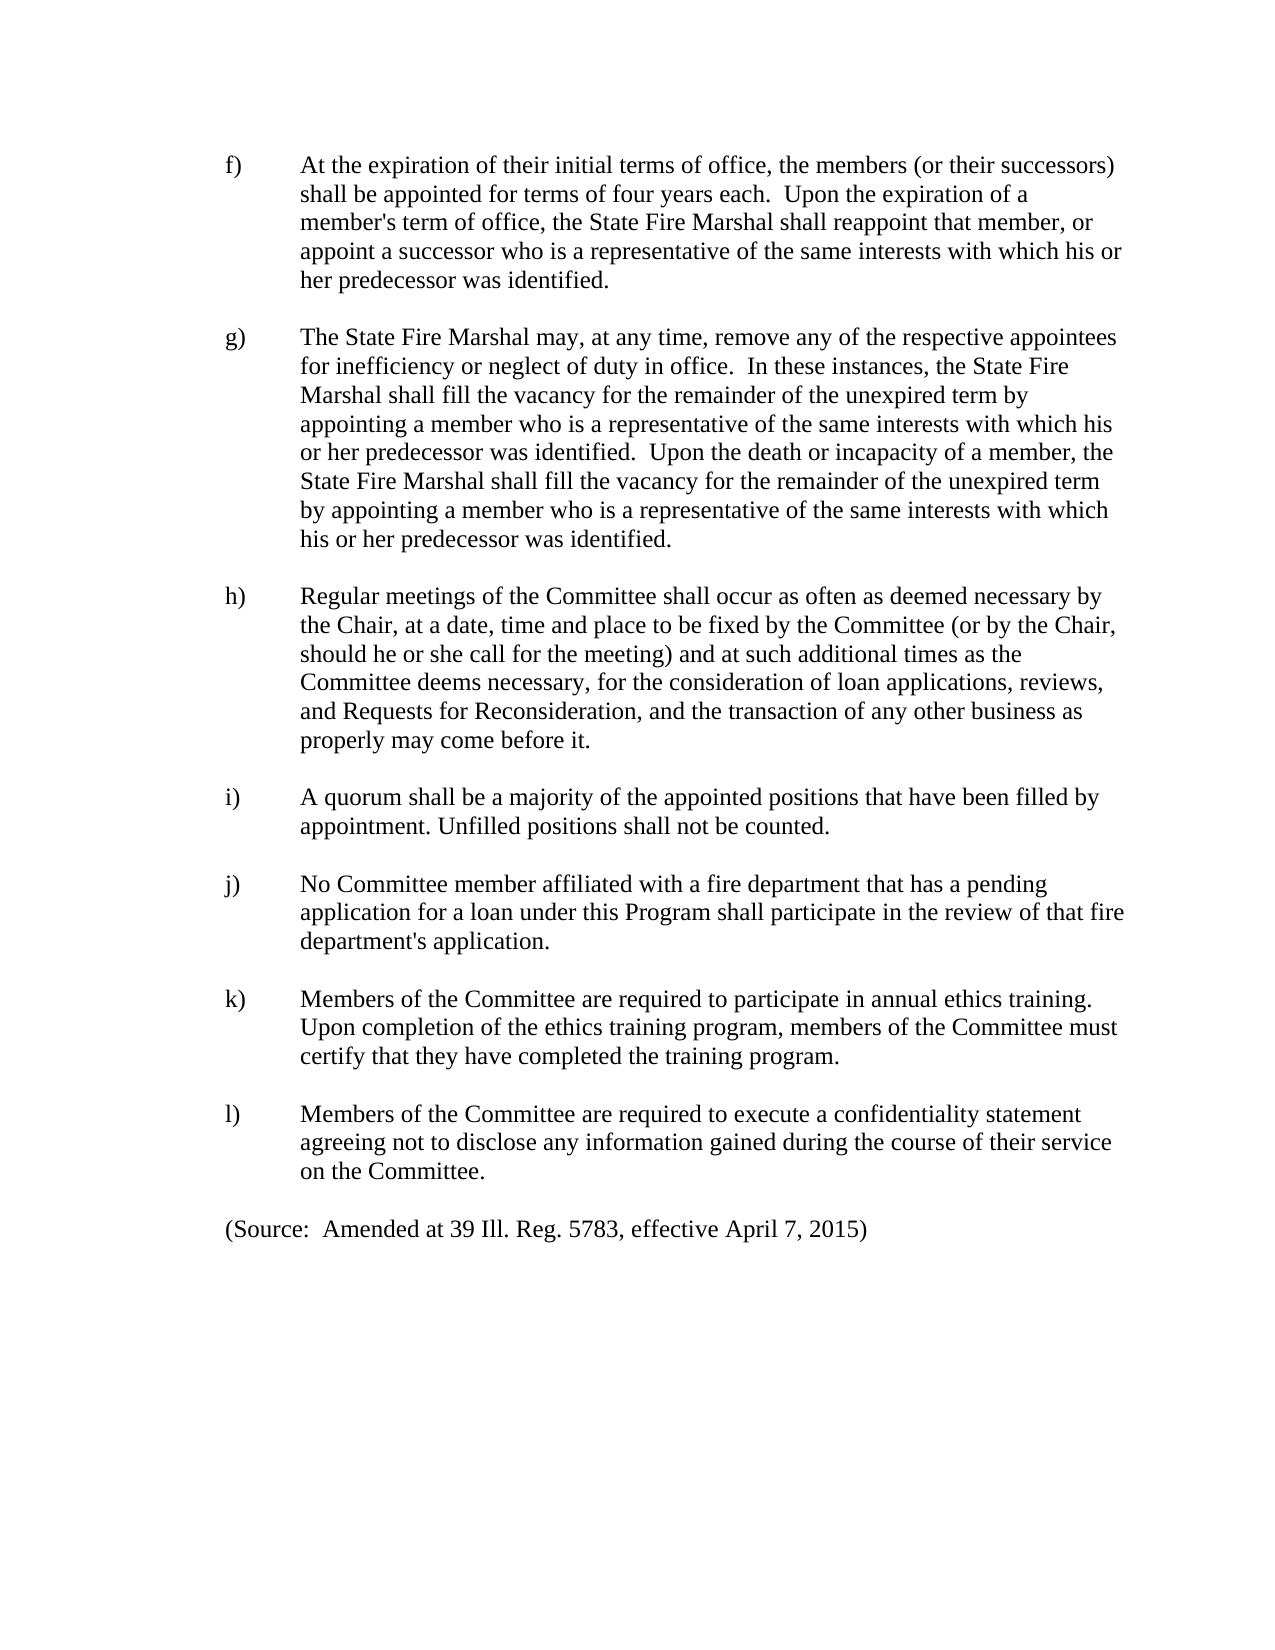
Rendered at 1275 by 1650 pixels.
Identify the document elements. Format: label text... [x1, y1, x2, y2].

text (Source: Amended at 39 Ill. Reg. 5783, effective April 7, 2015) [150, 1214, 1125, 1242]
text h) Regular meetings of the Committee shall occur as often as deemed necessary by the Chair, at a date, time and place to be fixed by the Committee (or by the Chair, should he or she call for the meeting) and at such additional times as the Committee deems necessary, for the consideration of loan applications, reviews, and Requests for Reconsideration, and the transaction of any other business as properly may come before it. [225, 581, 1125, 754]
text g) The State Fire Marshal may, at any time, remove any of the respective appointees for inefficiency or neglect of duty in office. In these instances, the State Fire Marshal shall fill the vacancy for the remainder of the unexpired term by appointing a member who is a representative of the same interests with which his or her predecessor was identified. Upon the death or incapacity of a member, the State Fire Marshal shall fill the vacancy for the remainder of the unexpired term by appointing a member who is a representative of the same interests with which his or her predecessor was identified. [225, 322, 1125, 552]
text i) A quorum shall be a majority of the appointed positions that have been filled by appointment. Unfilled positions shall not be counted. [225, 782, 1125, 840]
text k) Members of the Committee are required to participate in annual ethics training. Upon completion of the ethics training program, members of the Committee must certify that they have completed the training program. [225, 984, 1125, 1070]
text l) Members of the Committee are required to execute a confidentiality statement agreeing not to disclose any information gained during the course of their service on the Committee. [225, 1099, 1125, 1185]
text f) At the expiration of their initial terms of office, the members (or their successors) shall be appointed for terms of four years each. Upon the expiration of a member's term of office, the State Fire Marshal shall reappoint that member, or appoint a successor who is a representative of the same interests with which his or her predecessor was identified. [225, 150, 1125, 294]
text j) No Committee member affiliated with a fire department that has a pending application for a loan under this Program shall participate in the review of that fire department's application. [225, 869, 1125, 955]
